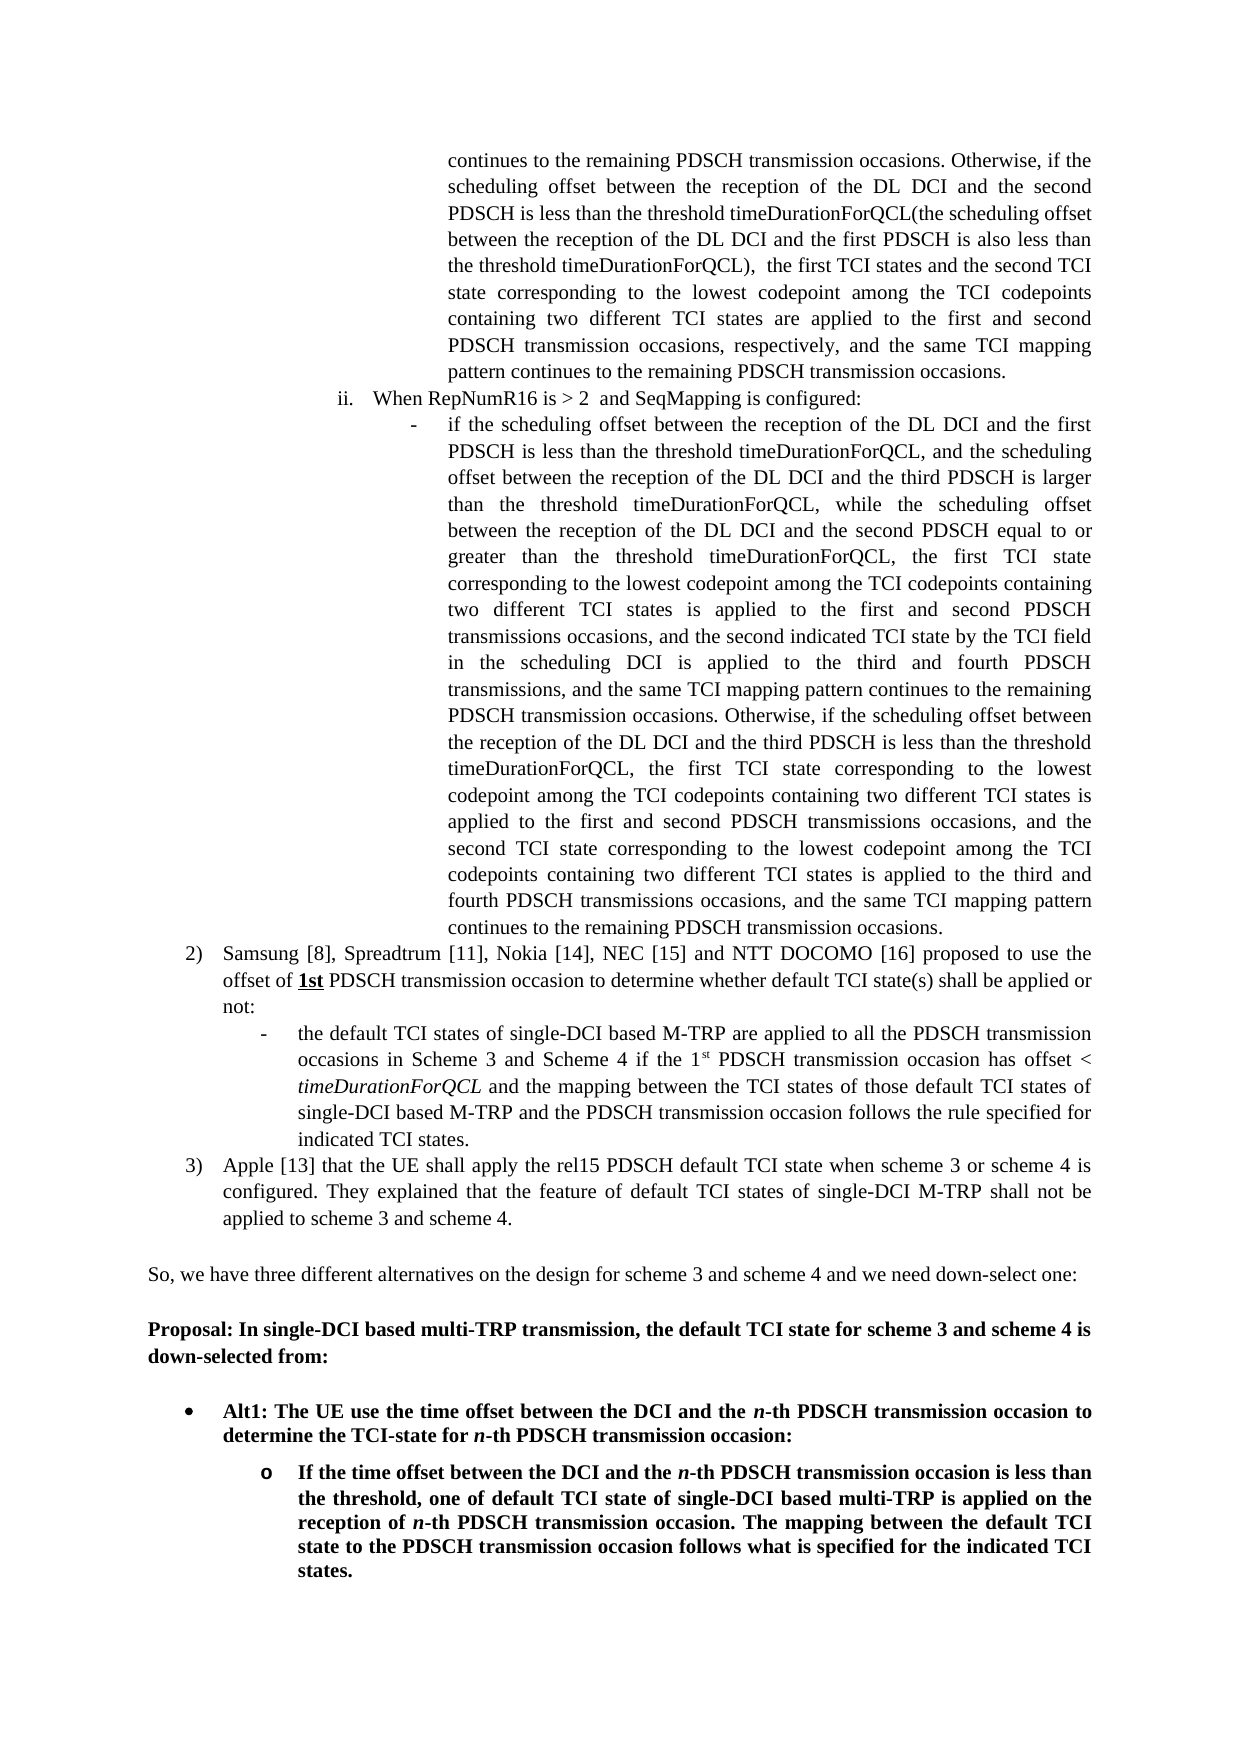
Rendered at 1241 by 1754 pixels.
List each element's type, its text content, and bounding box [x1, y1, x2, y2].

list if the scheduling offset between the reception of the DL DCI and the first PDSCH is less than the threshold timeDurationForQCL, and the scheduling offset between the reception of the DL DCI and the third PDSCH is larger than the threshold timeDurationForQCL, while the scheduling offset between the reception of the DL DCI and the second PDSCH equal to or greater than the threshold timeDurationForQCL, the first TCI state corresponding to the lowest codepoint among the TCI codepoints containing two different TCI states is applied to the first and second PDSCH transmissions occasions, and the second indicated TCI state by the TCI field in the scheduling DCI is applied to the third and fourth PDSCH transmissions, and the same TCI mapping pattern continues to the remaining PDSCH transmission occasions. Otherwise, if the scheduling offset between the reception of the DL DCI and the third PDSCH is less than the threshold timeDurationForQCL, the first TCI state corresponding to the lowest codepoint among the TCI codepoints containing two different TCI states is applied to the first and second PDSCH transmissions occasions, and the second TCI state corresponding to the lowest codepoint among the TCI codepoints containing two different TCI states is applied to the third and fourth PDSCH transmissions occasions, and the same TCI mapping pattern continues to the remaining PDSCH transmission occasions. [410, 576, 1093, 1103]
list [410, 148, 1093, 489]
text So, we have three different alternatives on the design for scheme 3 and scheme 4 and we need down-select one: [148, 1513, 1093, 1537]
list Apple [13] that the UE shall apply the rel15 PDSCH default TCI state when scheme 3 or scheme 4 is configured. They explained that the feature of default TCI states of single-DCI M-TRP shall not be applied to scheme 3 and scheme 4. [185, 1405, 1093, 1482]
list the default TCI states of single-DCI based M-TRP are applied to all the PDSCH transmission occasions in Scheme 3 and Scheme 4 if the 1st PDSCH transmission occasion has offset < timeDurationForQCL and the mapping between the TCI states of those default TCI states of single-DCI based M-TRP and the PDSCH transmission occasion follows the rule specified for indicated TCI states. [260, 1243, 1093, 1373]
list Samsung [8], Spreadtrum [11], Nokia [14], NEC [15] and NTT DOCOMO [16] proposed to use the offset of 1st PDSCH transmission occasion to determine whether default TCI state(s) shall be applied or not: [185, 1135, 1093, 1212]
list When RepNumR16 is > 2 and SeqMapping is configured: [354, 521, 1093, 545]
